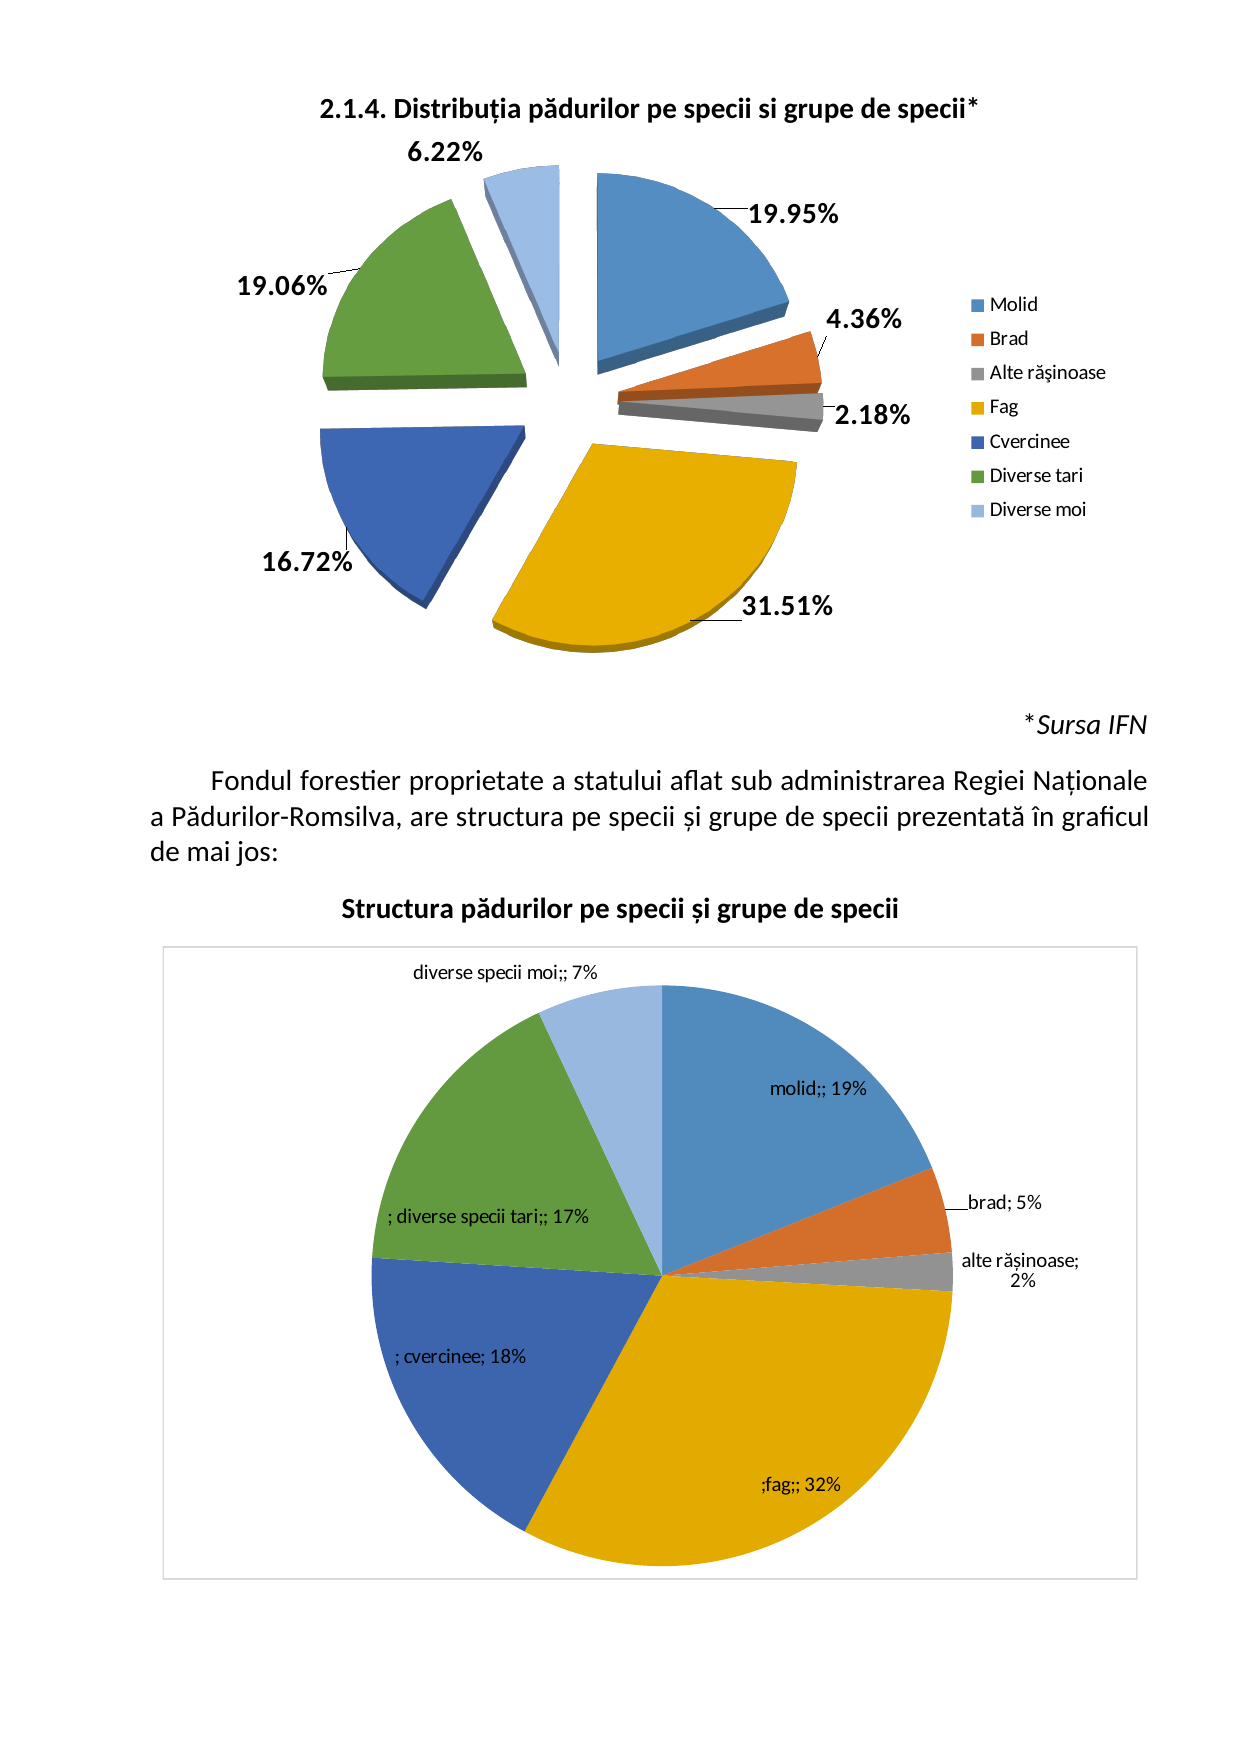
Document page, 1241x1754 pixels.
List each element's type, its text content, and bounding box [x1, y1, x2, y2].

text Structura pădurilor pe specii și grupe de specii [150, 890, 1150, 926]
text Fondul forestier proprietate a statului aflat sub administrarea Regiei Naționale a Pădurilor-Romsilva, are structura pe specii și grupe de specii prezentată în graficul de mai jos: [150, 762, 1150, 869]
text *Sursa IFN [150, 706, 1150, 741]
text 2.1.4. Distribuţia pădurilor pe specii si grupe de specii* [150, 90, 1150, 685]
